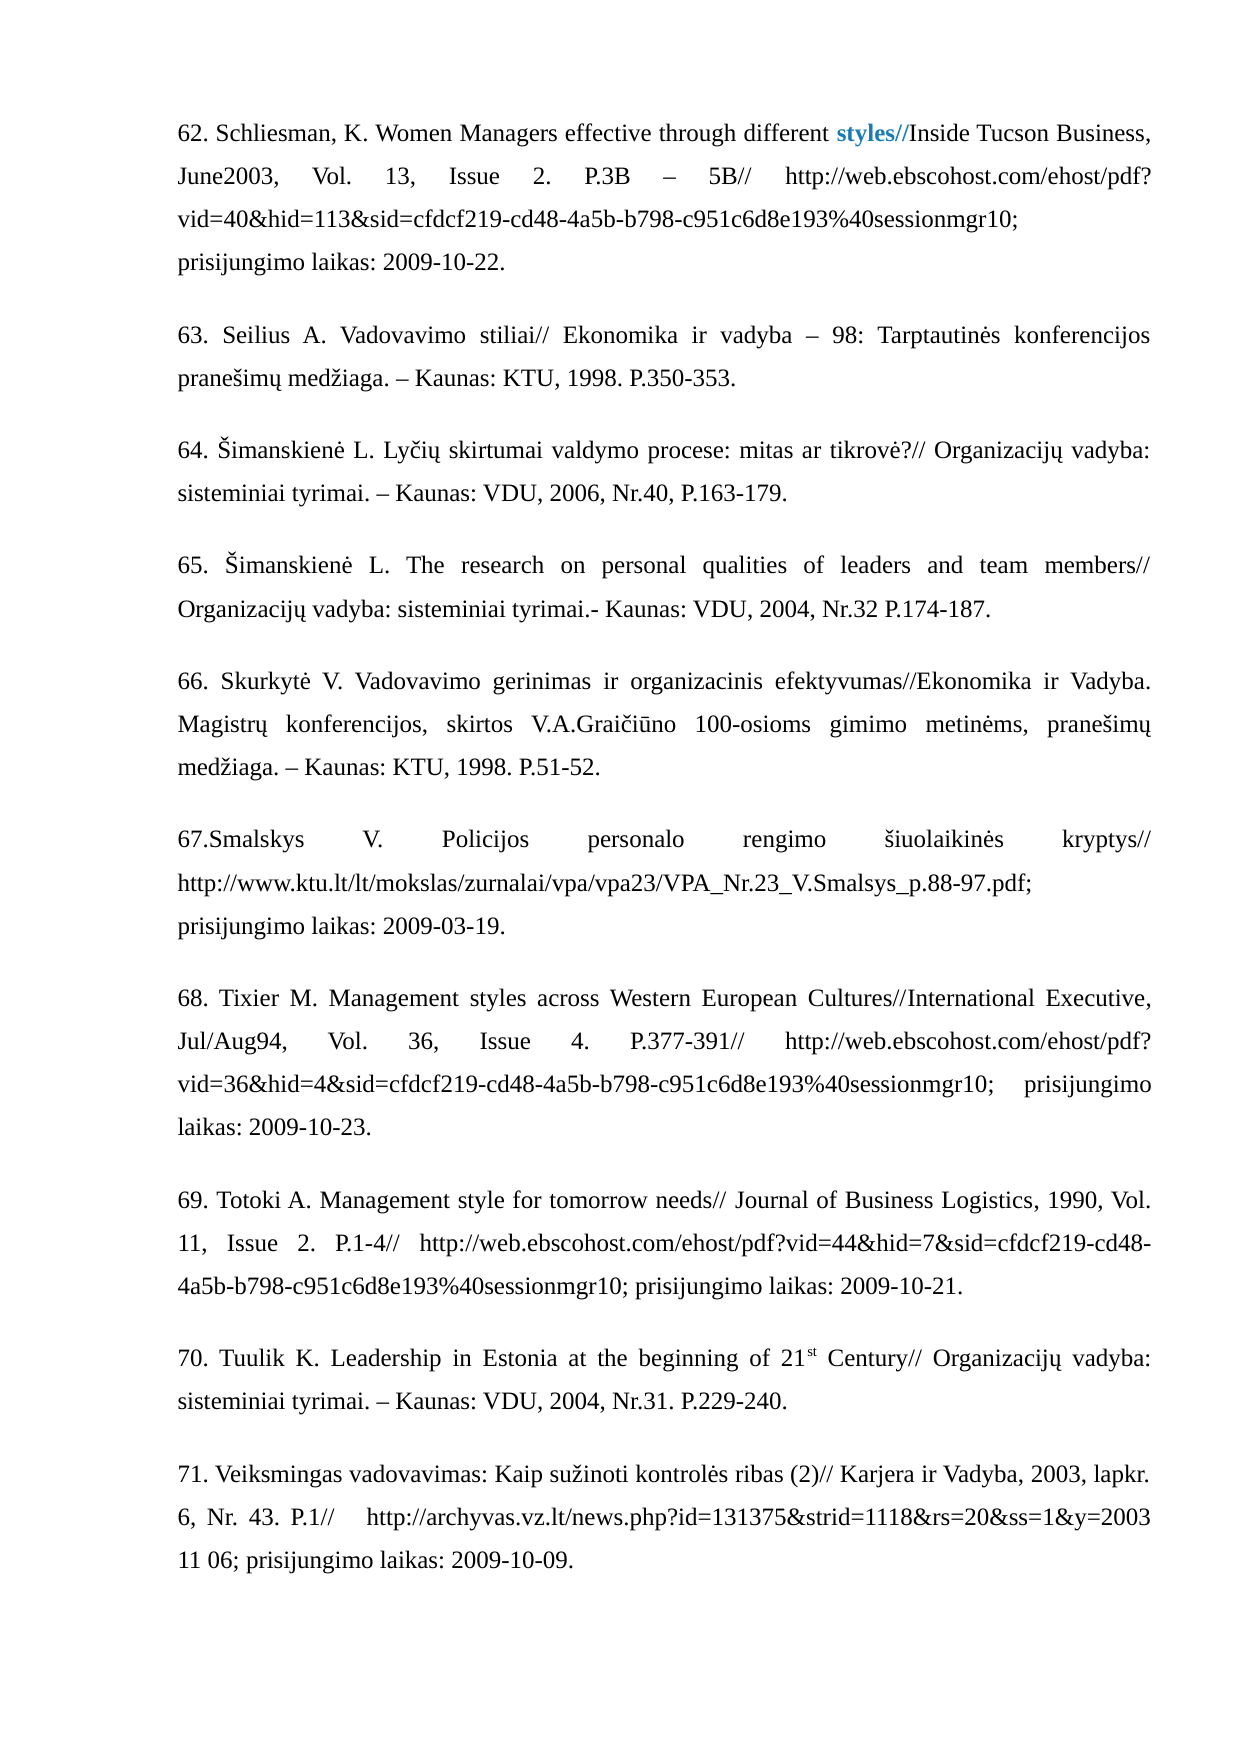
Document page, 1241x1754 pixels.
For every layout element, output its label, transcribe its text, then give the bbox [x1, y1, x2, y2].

subtitle 62. Schliesman, K. Women Managers effective through different styles//Inside Tucson Business, June2003, Vol. 13, Issue 2. P.3B – 5B// http://web.ebscohost.com/ehost/pdf?vid=40&hid=113&sid=cfdcf219-cd48-4a5b-b798-c951c6d8e193%40sessionmgr10; prisijungimo laikas: 2009-10-22. [177, 118, 1152, 276]
subtitle 69. Totoki A. Management style for tomorrow needs// Journal of Business Logistics, 1990, Vol. 11, Issue 2. P.1-4// http://web.ebscohost.com/ehost/pdf?vid=44&hid=7&sid=cfdcf219-cd48-4a5b-b798-c951c6d8e193%40sessionmgr10; prisijungimo laikas: 2009-10-21. [177, 1185, 1152, 1300]
subtitle 65. Šimanskienė L. The research on personal qualities of leaders and team members// Organizacijų vadyba: sisteminiai tyrimai.- Kaunas: VDU, 2004, Nr.32 P.174-187. [177, 551, 1152, 622]
subtitle 67.Smalskys V. Policijos personalo rengimo šiuolaikinės kryptys// http://www.ktu.lt/lt/mokslas/zurnalai/vpa/vpa23/VPA_Nr.23_V.Smalsys_p.88-97.pdf; prisijungimo laikas: 2009-03-19. [177, 824, 1152, 939]
subtitle 70. Tuulik K. Leadership in Estonia at the beginning of 21st Century// Organizacijų vadyba: sisteminiai tyrimai. – Kaunas: VDU, 2004, Nr.31. P.229-240. [177, 1343, 1152, 1415]
subtitle 64. Šimanskienė L. Lyčių skirtumai valdymo procese: mitas ar tikrovė?// Organizacijų vadyba: sisteminiai tyrimai. – Kaunas: VDU, 2006, Nr.40, P.163-179. [177, 435, 1152, 507]
subtitle 71. Veiksmingas vadovavimas: Kaip sužinoti kontrolės ribas (2)// Karjera ir Vadyba, 2003, lapkr. 6, Nr. 43. P.1// http://archyvas.vz.lt/news.php?id=131375&strid=1118&rs=20&ss=1&y=2003 11 06; prisijungimo laikas: 2009-10-09. [177, 1459, 1152, 1574]
subtitle 66. Skurkytė V. Vadovavimo gerinimas ir organizacinis efektyvumas//Ekonomika ir Vadyba. Magistrų konferencijos, skirtos V.A.Graičiūno 100-osioms gimimo metinėms, pranešimų medžiaga. – Kaunas: KTU, 1998. P.51-52. [177, 666, 1152, 781]
subtitle 68. Tixier M. Management styles across Western European Cultures//International Executive, Jul/Aug94, Vol. 36, Issue 4. P.377-391// http://web.ebscohost.com/ehost/pdf?vid=36&hid=4&sid=cfdcf219-cd48-4a5b-b798-c951c6d8e193%40sessionmgr10; prisijungimo laikas: 2009-10-23. [177, 983, 1152, 1141]
subtitle 63. Seilius A. Vadovavimo stiliai// Ekonomika ir vadyba – 98: Tarptautinės konferencijos pranešimų medžiaga. – Kaunas: KTU, 1998. P.350-353. [177, 320, 1152, 392]
